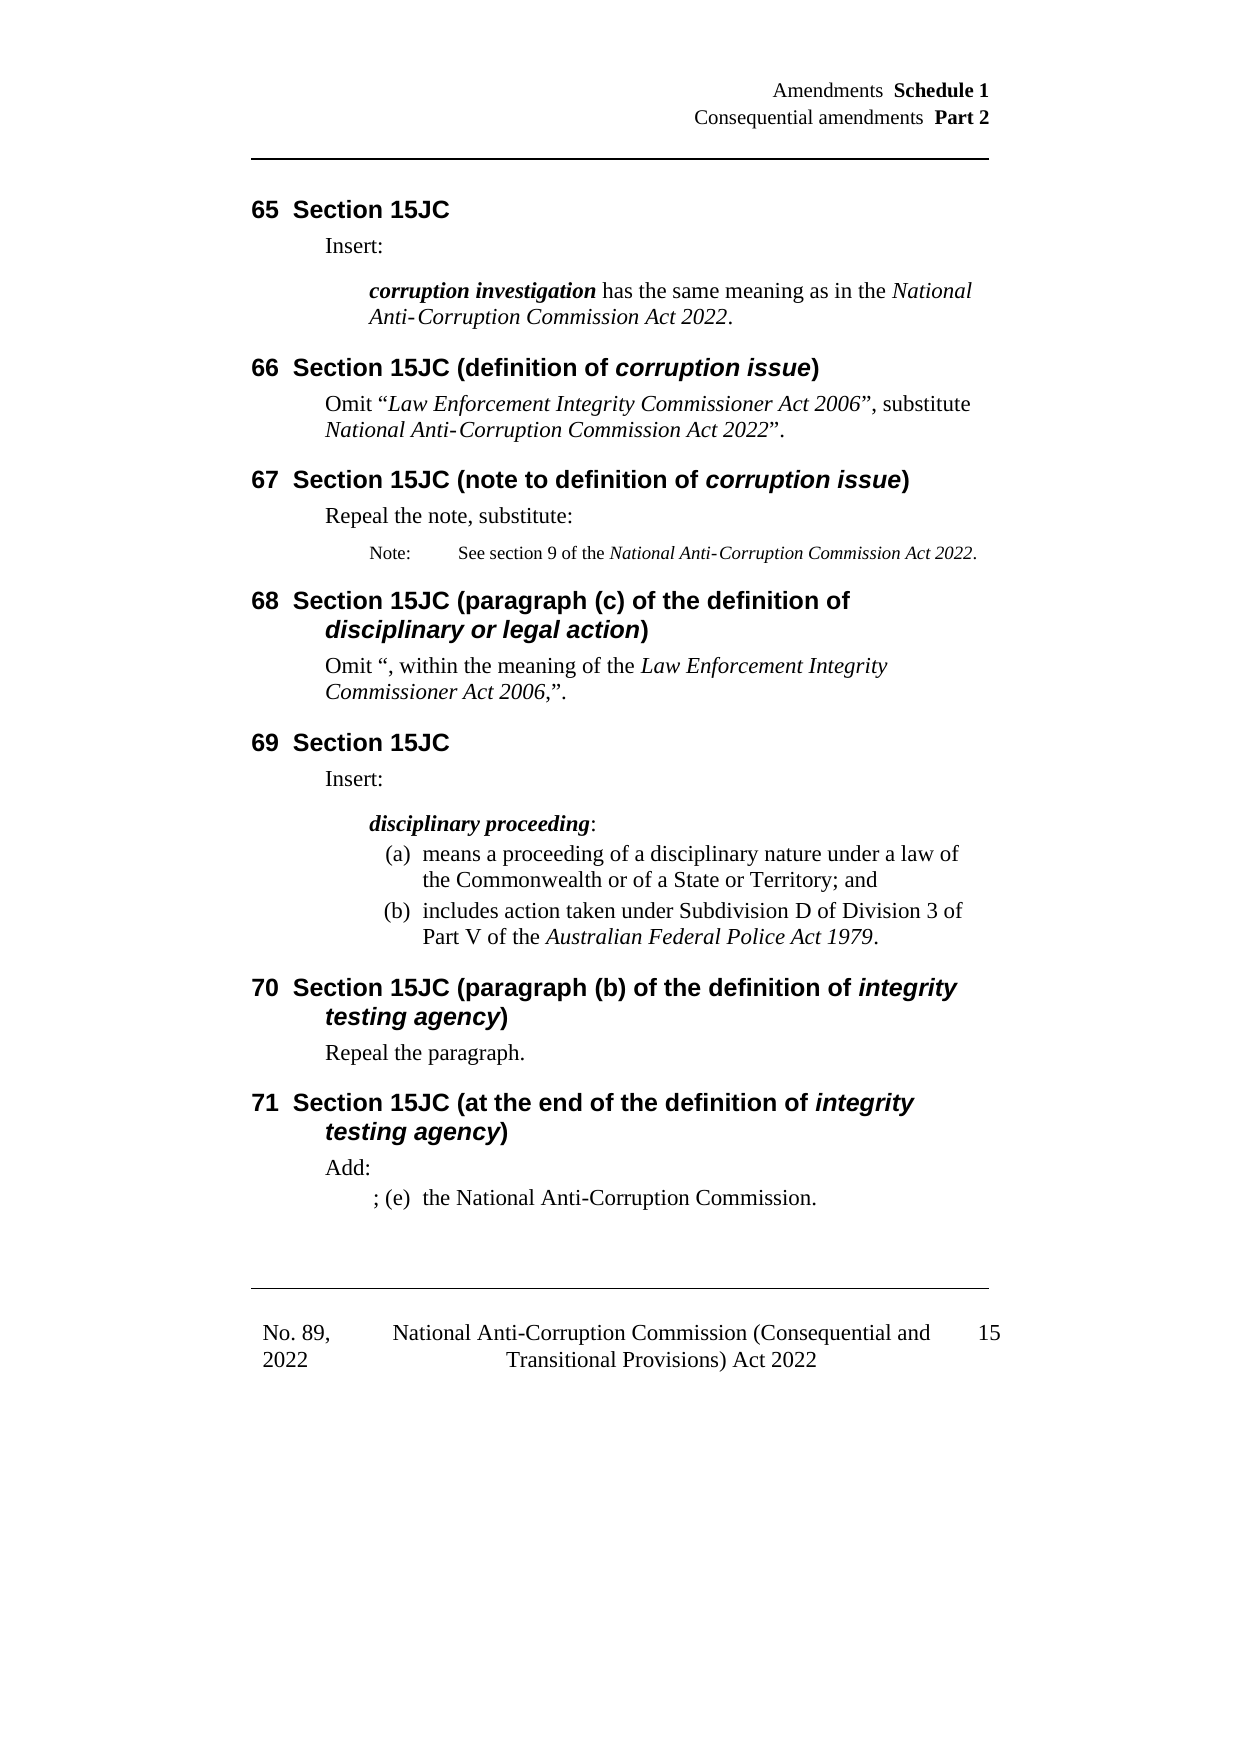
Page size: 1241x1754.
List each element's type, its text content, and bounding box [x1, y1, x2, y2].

text Repeal the note, substitute: [325, 502, 989, 529]
text Add: [325, 1154, 989, 1180]
text Insert: [325, 232, 989, 258]
text ; (e) the National Anti-Corruption Commission. [251, 1184, 989, 1211]
text (b) includes action taken under Subdivision D of Division 3 of Part V of the Australian Federal Police Act 1979. [251, 897, 989, 950]
text corruption investigation has the same meaning as in the National Anti-Corruption Commission Act 2022. [369, 277, 989, 330]
text 68 Section 15JC (paragraph (c) of the definition of disciplinary or legal action) [251, 586, 989, 643]
text Omit “, within the meaning of the Law Enforcement Integrity Commissioner Act 2006,”. [325, 652, 989, 704]
text Note: See section 9 of the National Anti-Corruption Commission Act 2022. [369, 542, 989, 563]
text Insert: [325, 764, 989, 791]
text 65 Section 15JC [251, 195, 989, 224]
text (a) means a proceeding of a disciplinary nature under a law of the Commonwealth or of a State or Territory; and [251, 840, 989, 893]
text 66 Section 15JC (definition of corruption issue) [251, 353, 989, 381]
text disciplinary proceeding: [369, 810, 989, 836]
text 69 Section 15JC [251, 727, 989, 756]
text Omit “Law Enforcement Integrity Commissioner Act 2006”, substitute National Anti-Corruption Commission Act 2022”. [325, 390, 989, 442]
text 70 Section 15JC (paragraph (b) of the definition of integrity testing agency) [251, 973, 989, 1030]
text Repeal the paragraph. [325, 1038, 989, 1065]
text 71 Section 15JC (at the end of the definition of integrity testing agency) [251, 1088, 989, 1145]
text 67 Section 15JC (note to definition of corruption issue) [251, 465, 989, 494]
